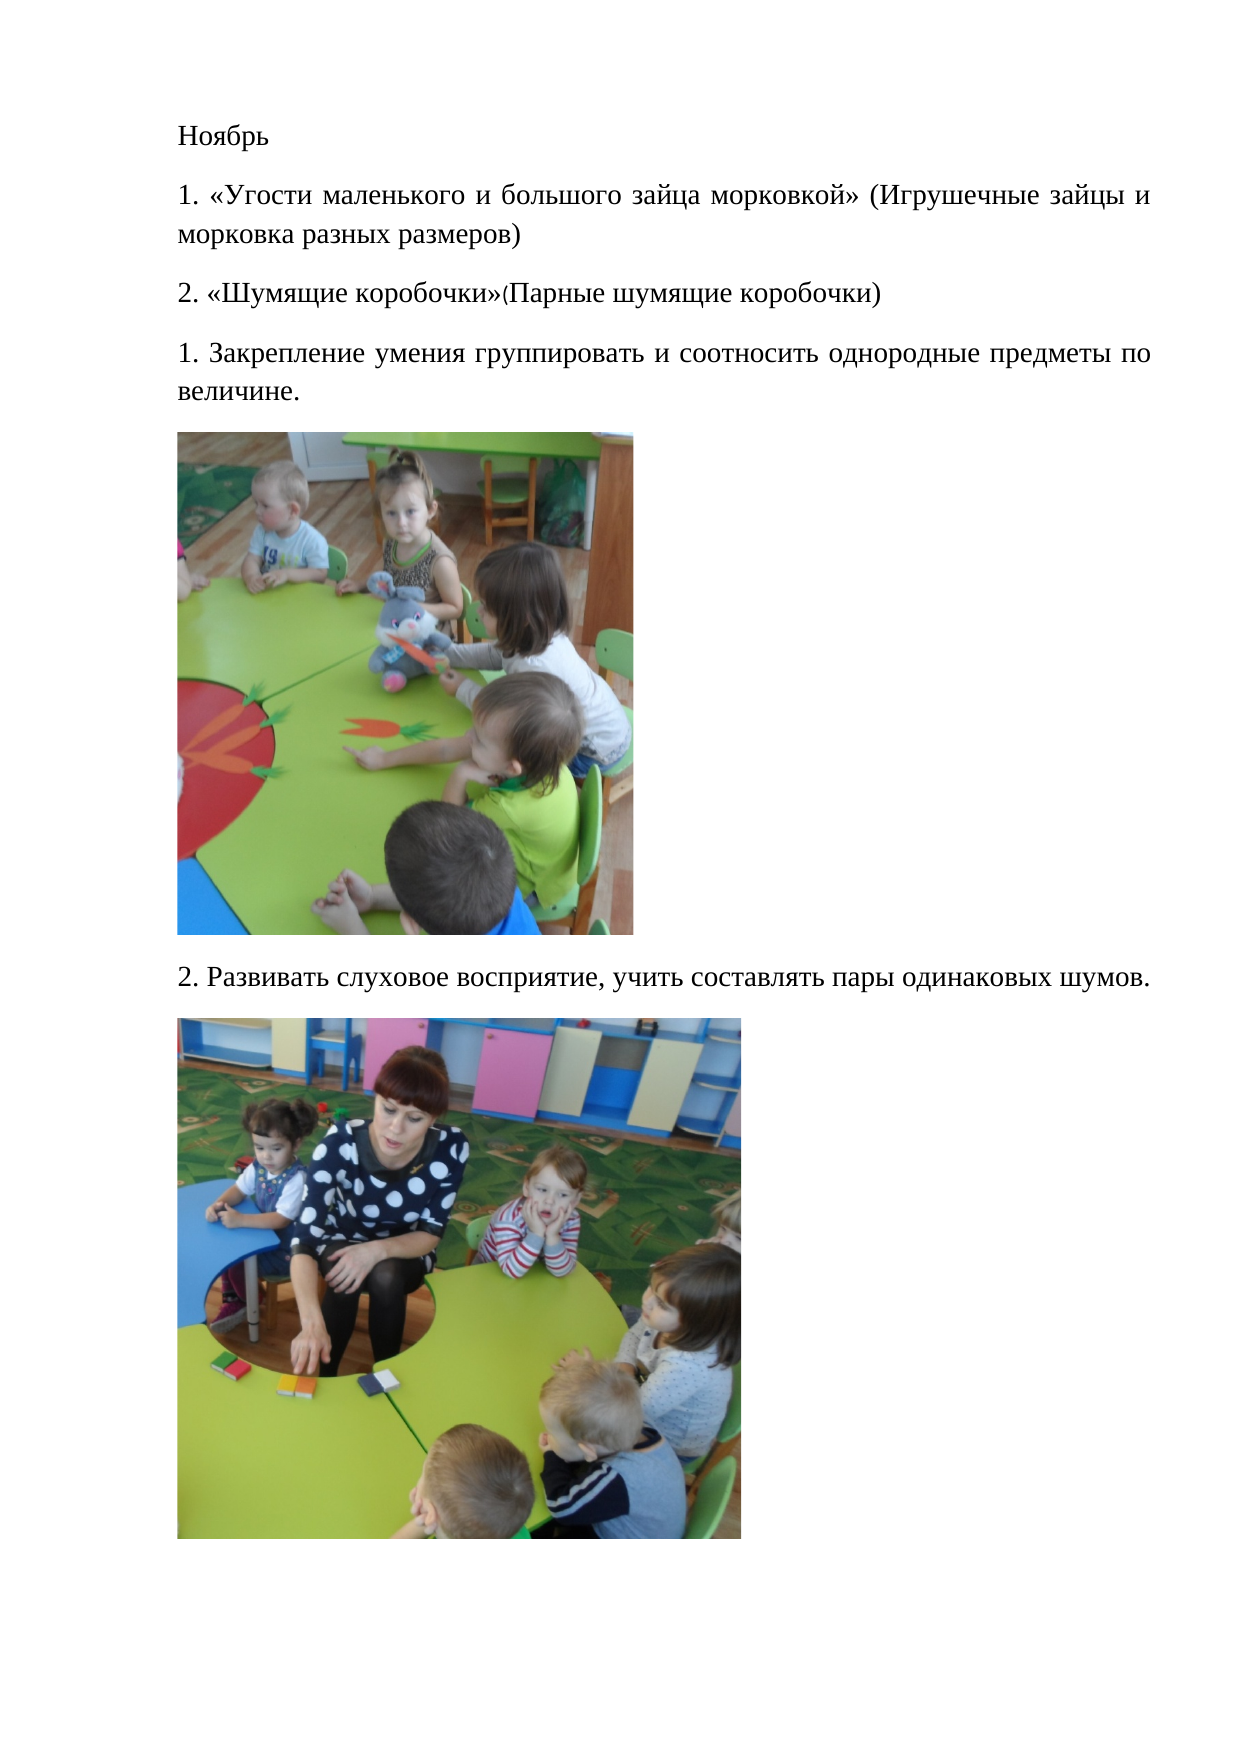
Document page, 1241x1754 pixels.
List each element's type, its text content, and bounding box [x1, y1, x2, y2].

text 1. Закрепление умения группировать и соотносить однородные предметы по величине. [177, 335, 1152, 407]
text 2. «Шумящие коробочки»(Парные шумящие коробочки) [177, 275, 1152, 309]
text 1. «Угости маленького и большого зайца морковкой» (Игрушечные зайцы и морковка разных размеров) [177, 177, 1152, 249]
picture [177, 1018, 742, 1539]
picture [177, 432, 634, 935]
text 2. Развивать слуховое восприятие, учить составлять пары одинаковых шумов. [177, 959, 1152, 993]
text Ноябрь [177, 118, 1152, 152]
